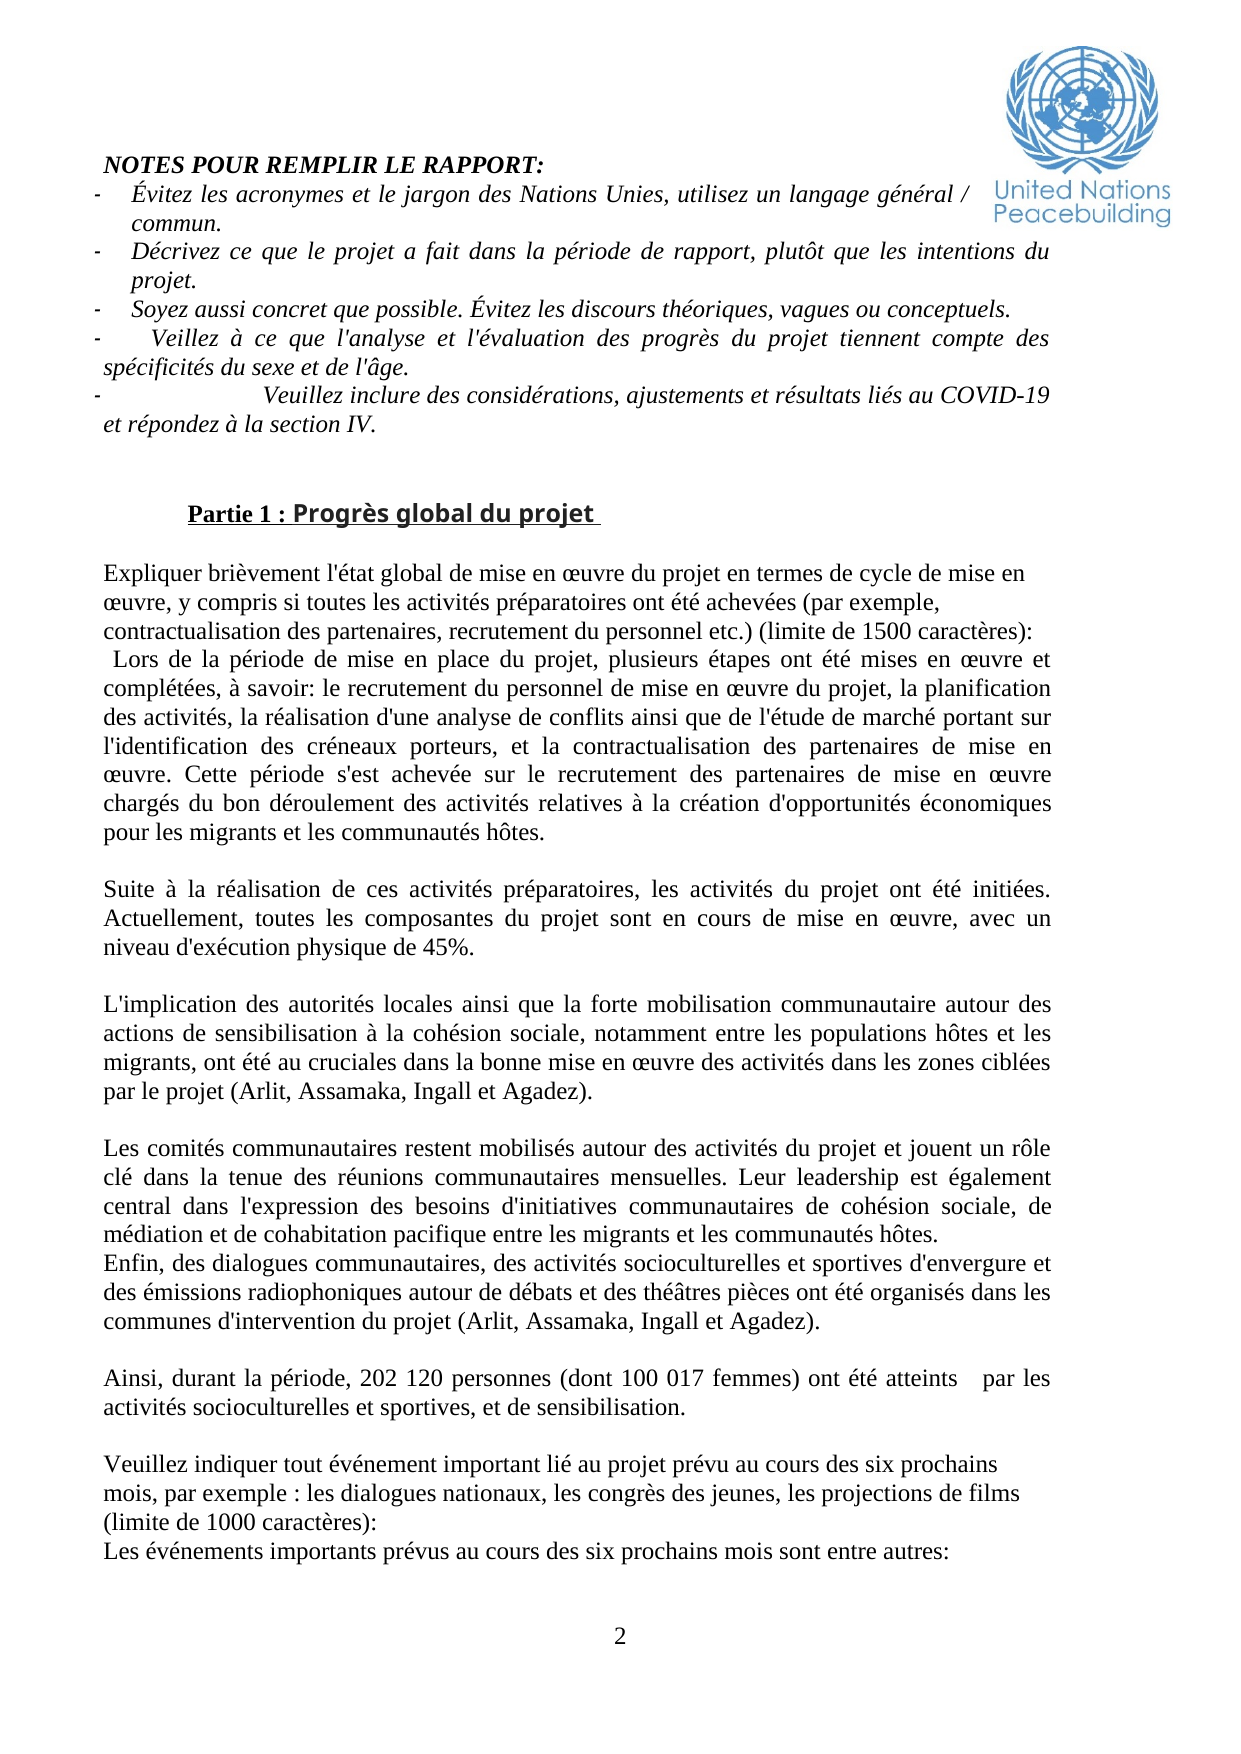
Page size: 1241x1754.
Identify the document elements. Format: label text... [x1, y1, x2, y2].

text Enfin, des dialogues communautaires, des activités socioculturelles et sportives d'envergure et des émissions radiophoniques autour de débats et des théâtres pièces ont été organisés dans les communes d'intervention du projet (Arlit, Assamaka, Ingall et Agadez). [103, 1248, 1053, 1334]
text Lors de la période de mise en place du projet, plusieurs étapes ont été mises en œuvre et complétées, à savoir: le recrutement du personnel de mise en œuvre du projet, la planification des activités, la réalisation d'une analyse de conflits ainsi que de l'étude de marché portant sur l'identification des créneaux porteurs, et la contractualisation des partenaires de mise en œuvre. Cette période s'est achevée sur le recrutement des partenaires de mise en œuvre chargés du bon déroulement des activités relatives à la création d'opportunités économiques pour les migrants et les communautés hôtes. [103, 644, 1053, 846]
list Veillez à ce que l'analyse et l'évaluation des progrès du projet tiennent compte des spécificités du sexe et de l'âge. [94, 323, 1053, 380]
text NOTES POUR REMPLIR LE RAPPORT: [103, 150, 1053, 179]
text Les comités communautaires restent mobilisés autour des activités du projet et jouent un rôle clé dans la tenue des réunions communautaires mensuelles. Leur leadership est également central dans l'expression des besoins d'initiatives communautaires de cohésion sociale, de médiation et de cohabitation pacifique entre les migrants et les communautés hôtes. [103, 1133, 1053, 1248]
picture [991, 46, 1173, 231]
text Partie 1 : Progrès global du projet [187, 496, 1053, 529]
list Évitez les acronymes et le jargon des Nations Unies, utilisez un langage général / commun. [94, 179, 1053, 236]
list Soyez aussi concret que possible. Évitez les discours théoriques, vagues ou conceptuels. [94, 294, 1053, 323]
text Les événements importants prévus au cours des six prochains mois sont entre autres: [103, 1536, 1053, 1564]
list Décrivez ce que le projet a fait dans la période de rapport, plutôt que les intentions du projet. [94, 236, 1053, 294]
list Veuillez inclure des considérations, ajustements et résultats liés au COVID-19 et répondez à la section IV. [94, 380, 1053, 438]
text Ainsi, durant la période, 202 120 personnes (dont 100 017 femmes) ont été atteints par les activités socioculturelles et sportives, et de sensibilisation. [103, 1363, 1053, 1421]
text Suite à la réalisation de ces activités préparatoires, les activités du projet ont été initiées. Actuellement, toutes les composantes du projet sont en cours de mise en œuvre, avec un niveau d'exécution physique de 45%. [103, 874, 1053, 961]
text L'implication des autorités locales ainsi que la forte mobilisation communautaire autour des actions de sensibilisation à la cohésion sociale, notamment entre les populations hôtes et les migrants, ont été au cruciales dans la bonne mise en œuvre des activités dans les zones ciblées par le projet (Arlit, Assamaka, Ingall et Agadez). [103, 989, 1053, 1104]
text Veuillez indiquer tout événement important lié au projet prévu au cours des six prochains mois, par exemple : les dialogues nationaux, les congrès des jeunes, les projections de films (limite de 1000 caractères): [103, 1449, 1053, 1536]
text Expliquer brièvement l'état global de mise en œuvre du projet en termes de cycle de mise en œuvre, y compris si toutes les activités préparatoires ont été achevées (par exemple, contractualisation des partenaires, recrutement du personnel etc.) (limite de 1500 caractères): [103, 558, 1053, 644]
